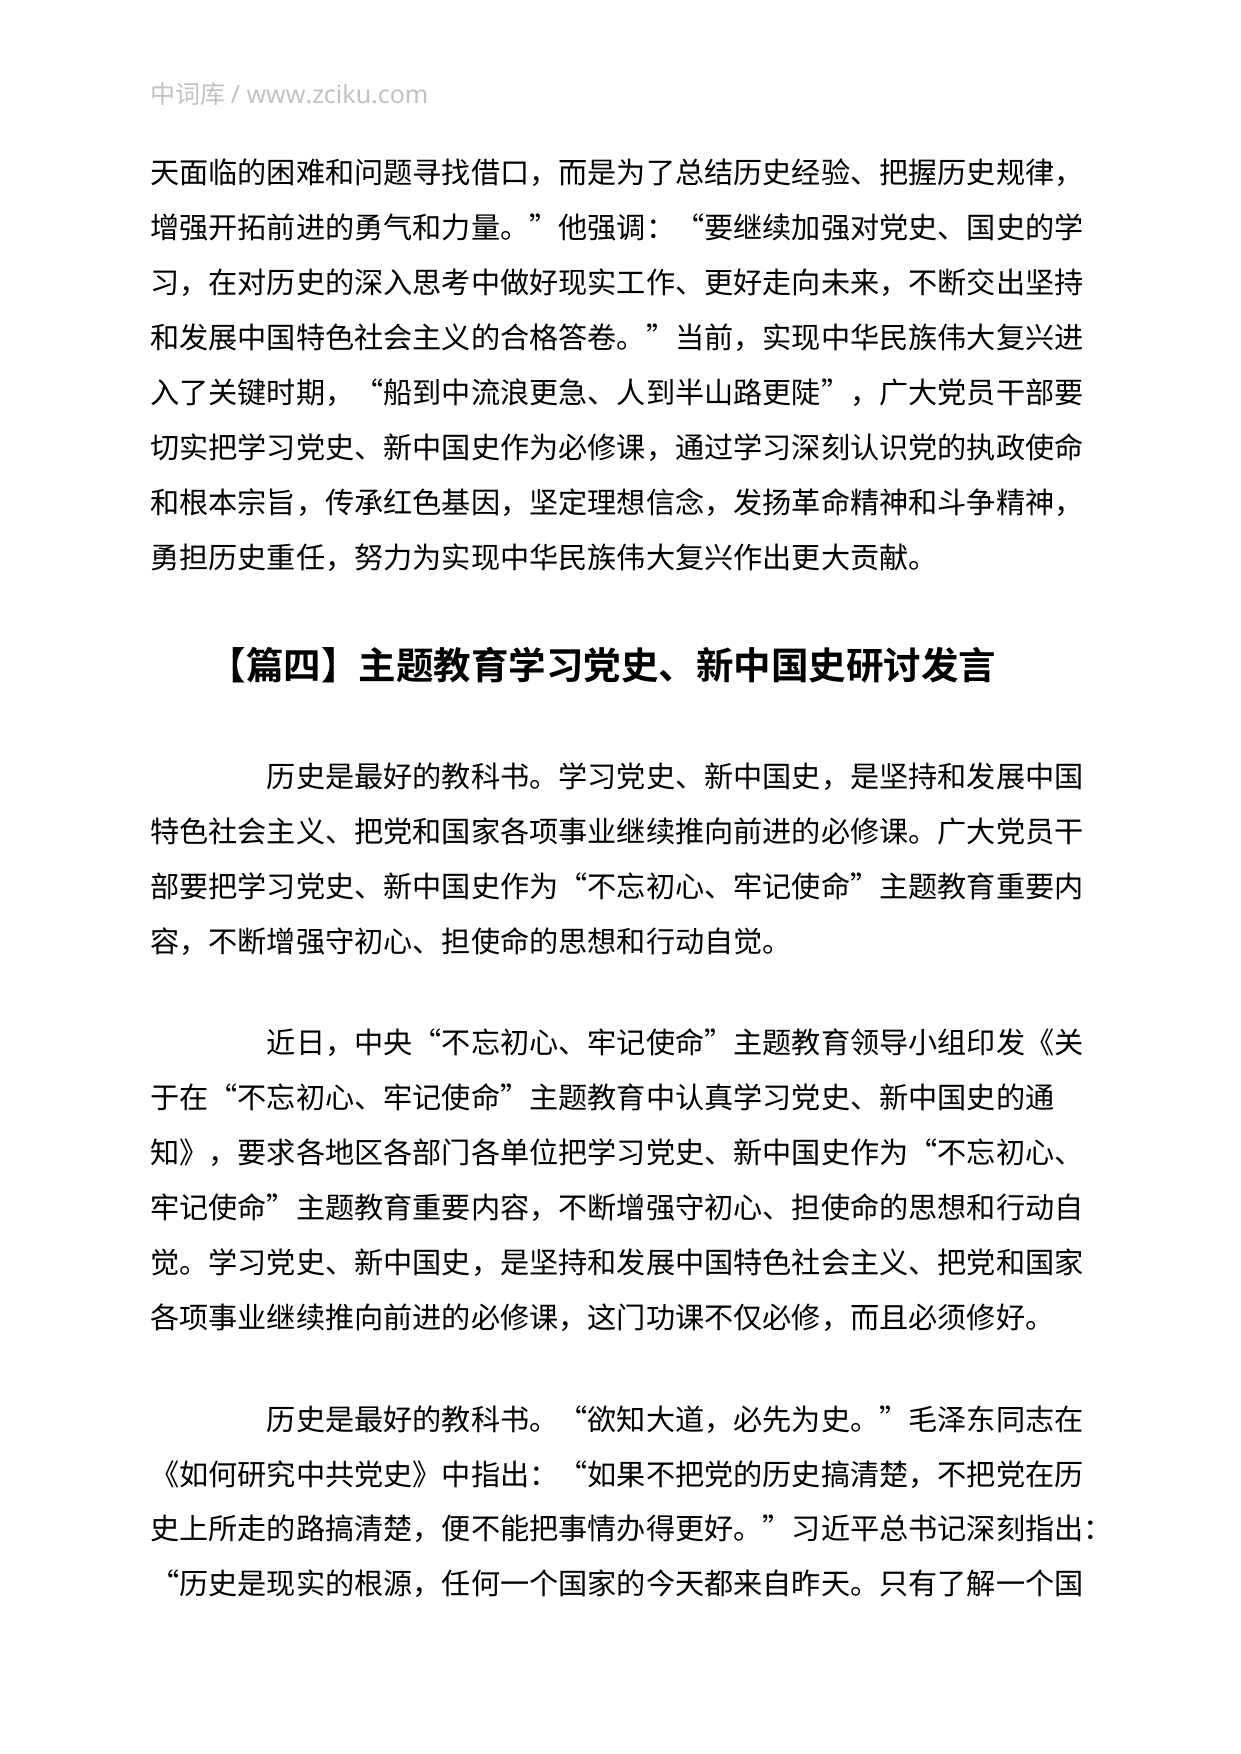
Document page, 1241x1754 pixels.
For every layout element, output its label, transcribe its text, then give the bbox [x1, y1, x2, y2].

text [150, 1396, 1090, 1603]
text 【篇四】主题教育学习党史、新中国史研讨发言 [150, 636, 1090, 690]
text 近日，中央“不忘初心、牢记使命”主题教育领导小组印发《关于在“不忘初心、牢记使命”主题教育中认真学习党史、新中国史的通知》，要求各地区各部门各单位把学习党史、新中国史作为“不忘初心、牢记使命”主题教育重要内容，不断增强守初心、担使命的思想和行动自觉。学习党史、新中国史，是坚持和发展中国特色社会主义、把党和国家各项事业继续推向前进的必修课，这门功课不仅必修，而且必须修好。 [150, 1020, 1090, 1337]
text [150, 150, 1090, 577]
text 历史是最好的教科书。学习党史、新中国史，是坚持和发展中国特色社会主义、把党和国家各项事业继续推向前进的必修课。广大党员干部要把学习党史、新中国史作为“不忘初心、牢记使命”主题教育重要内容，不断增强守初心、担使命的思想和行动自觉。 [150, 753, 1090, 960]
